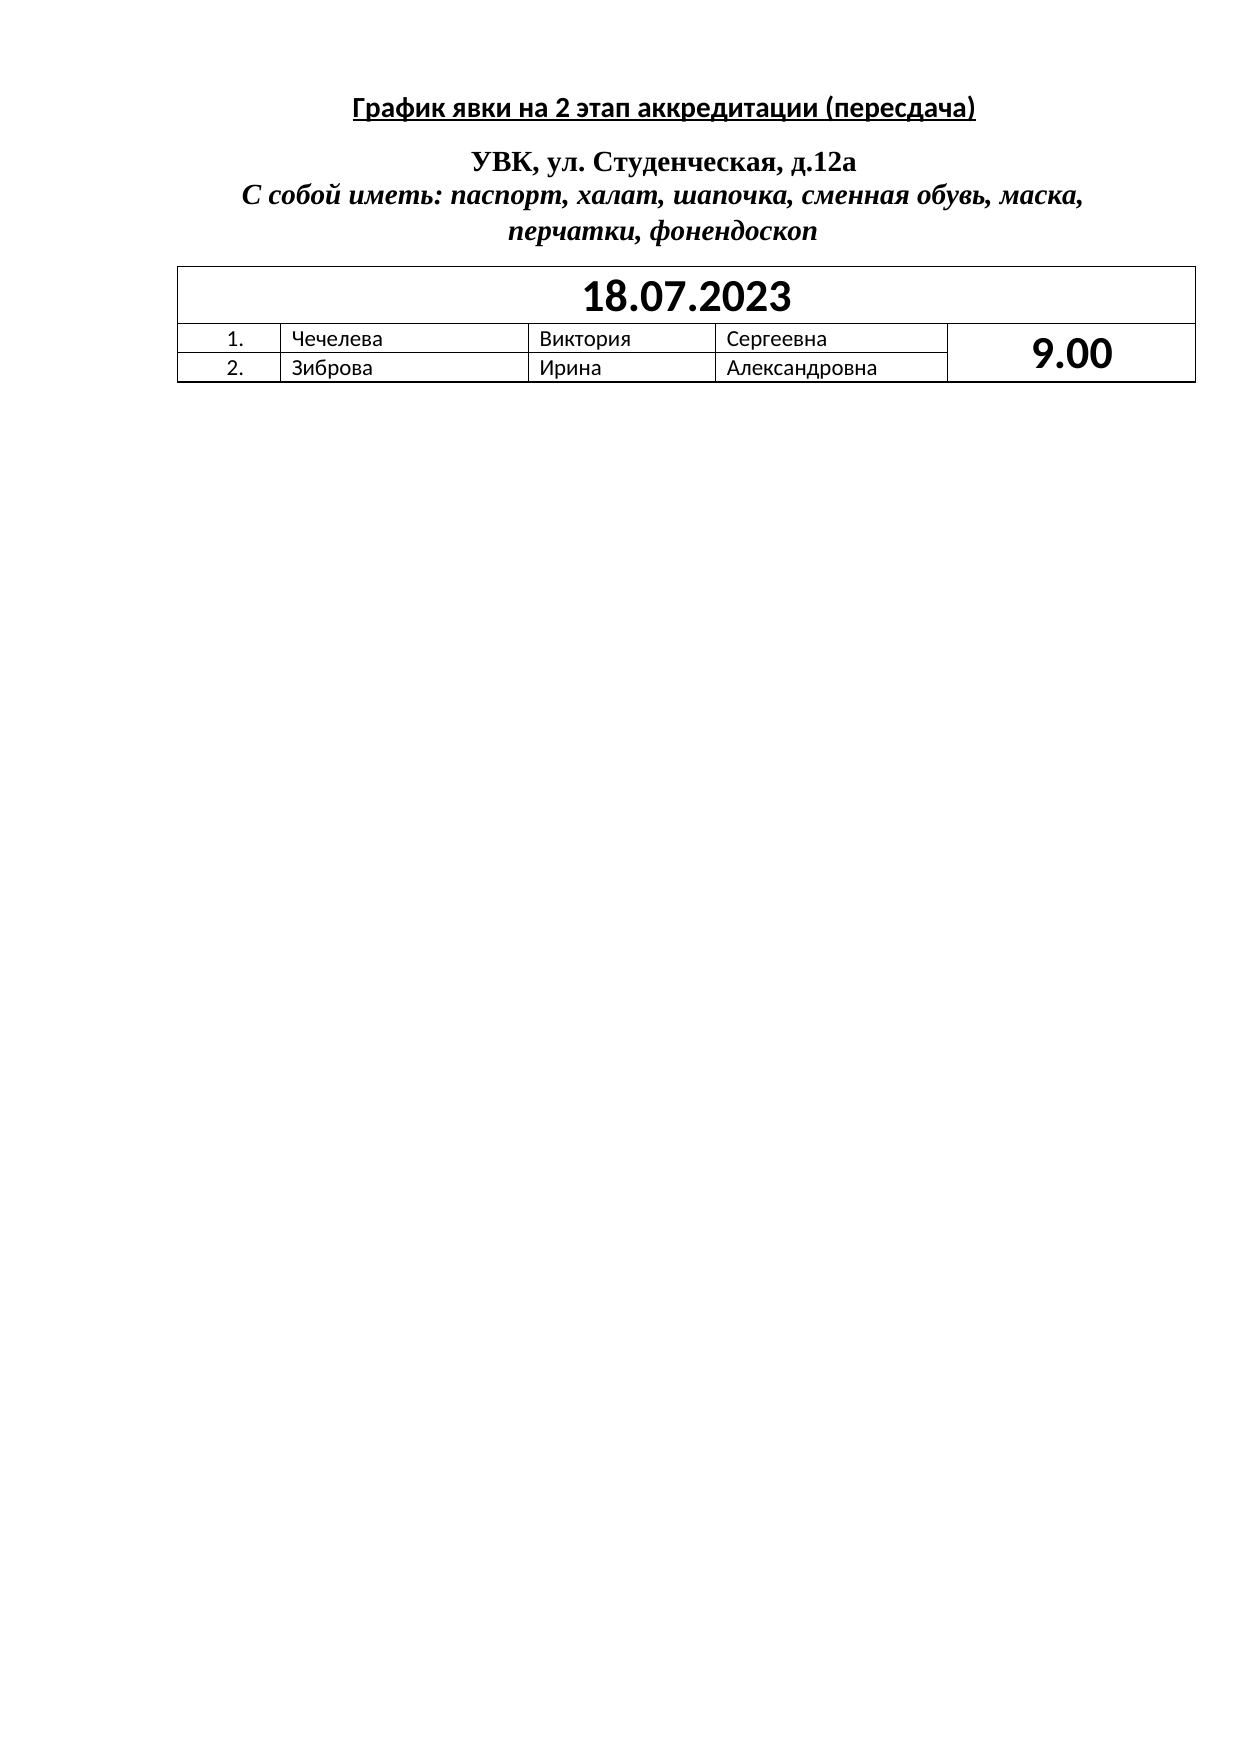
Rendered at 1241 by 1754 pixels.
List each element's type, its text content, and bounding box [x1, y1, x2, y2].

table_header 18.07.2023 [178, 267, 1195, 323]
table_cell [178, 324, 280, 352]
text График явки на 2 этап аккредитации (пересдача) [177, 89, 1152, 124]
table_cell Ирина [529, 353, 715, 381]
text С собой иметь: паспорт, халат, шапочка, сменная обувь, маска, перчатки, фонендоскоп [177, 177, 1152, 247]
text УВК, ул. Студенческая, д.12а [177, 144, 1150, 177]
table_cell Виктория [529, 324, 715, 352]
table_cell Александровна [716, 353, 947, 381]
table_cell Зиброва [281, 353, 528, 381]
table_cell Чечелева [281, 324, 528, 352]
table_cell 9.00 [948, 324, 1195, 381]
table_cell Сергеевна [716, 324, 947, 352]
table_cell [178, 353, 280, 381]
